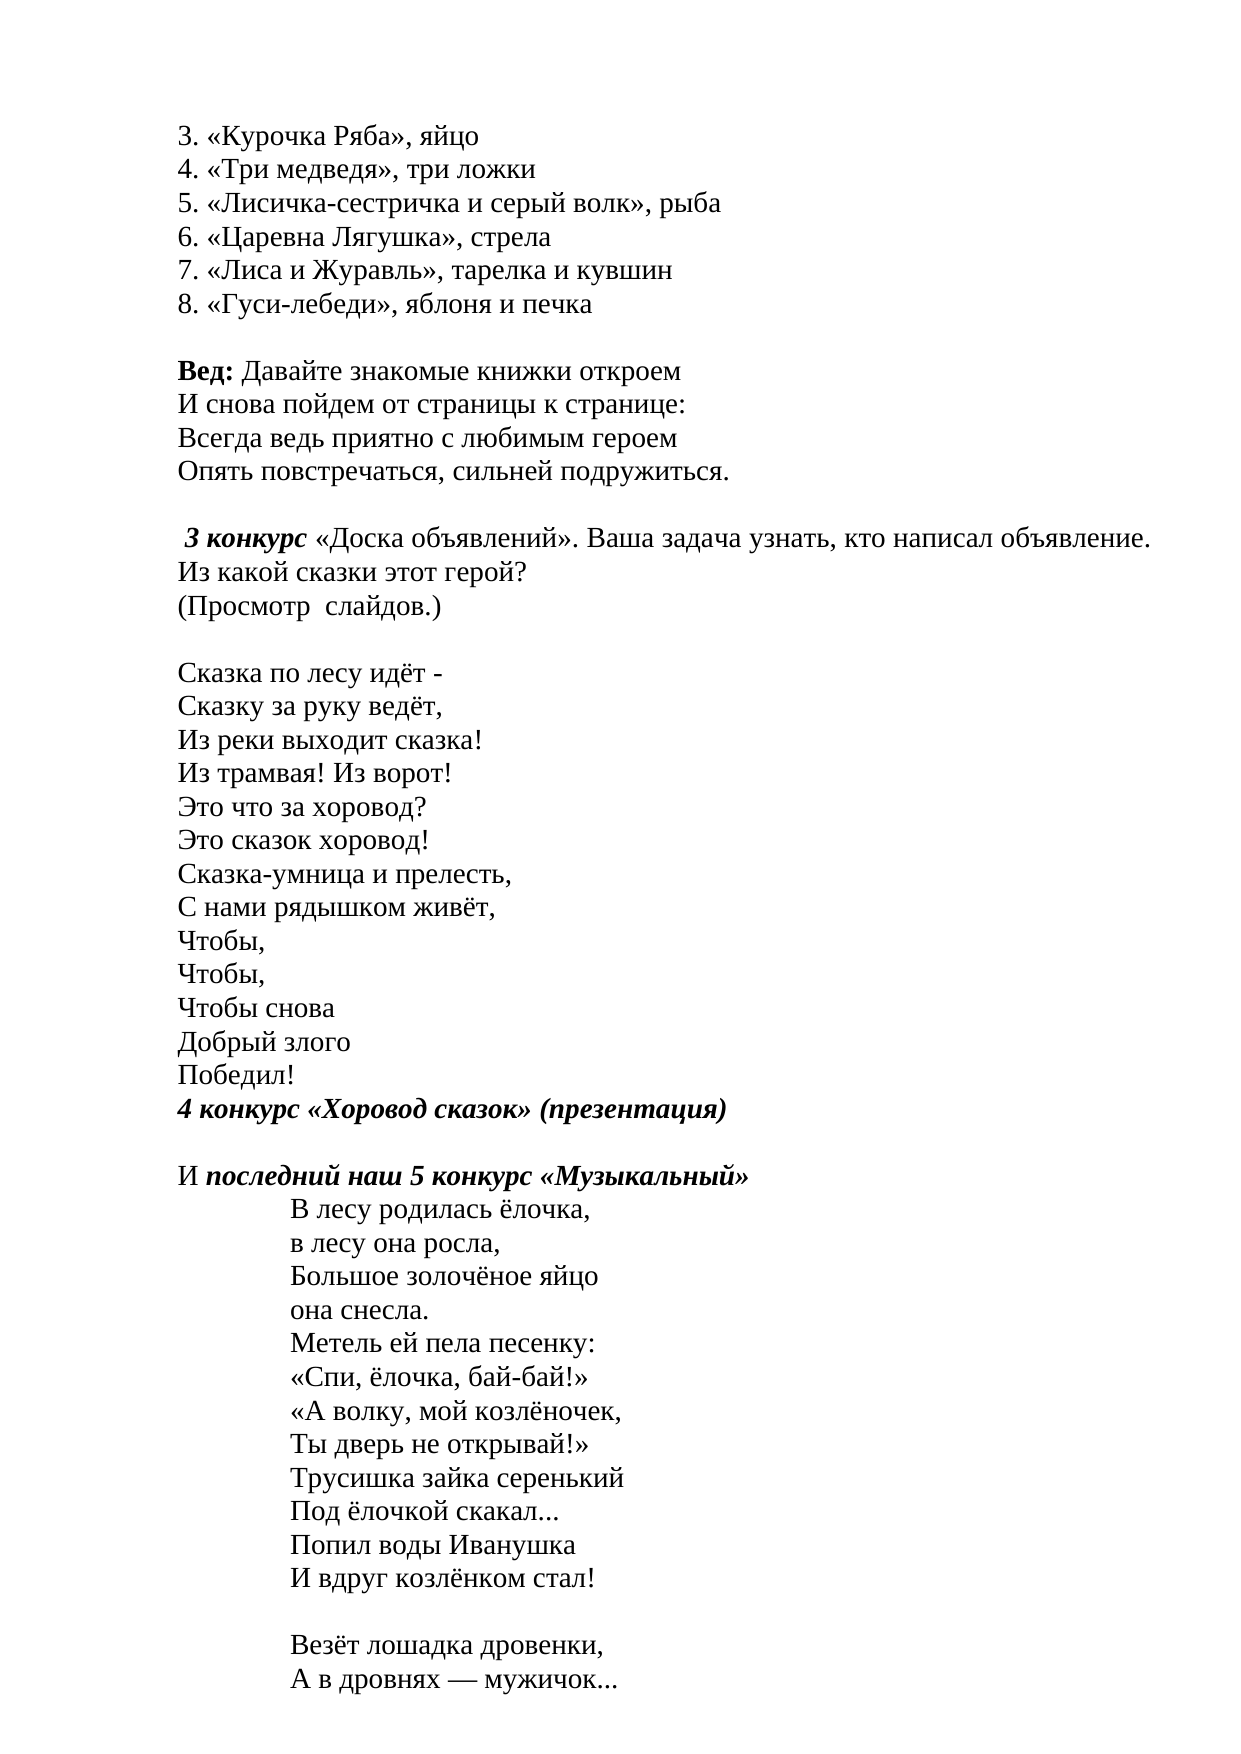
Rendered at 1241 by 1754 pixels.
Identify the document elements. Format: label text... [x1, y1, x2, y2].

list Трусишка зайка серенький [290, 1460, 1152, 1493]
list она снесла. [290, 1292, 1152, 1326]
list Метель ей пела песенку: [290, 1326, 1152, 1359]
text Вед: Давайте знакомые книжки откроем [177, 353, 1152, 386]
list (Просмотр слайдов.) [177, 588, 1152, 621]
list Под ёлочкой скакал... [290, 1493, 1152, 1527]
list В лесу родилась ёлочка, [290, 1191, 1152, 1225]
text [177, 118, 1152, 319]
list Сказка по лесу идёт - Сказку за руку ведёт, Из реки выходит сказка! Из трамвая! Из ворот! Это что за хоровод? Это сказок хоровод! Сказка-умница и прелесть, С нами рядышком живёт, Чтобы, Чтобы, Чтобы снова Добрый злого Победил! [177, 655, 1152, 1091]
list Большое золочёное яйцо [290, 1258, 1152, 1292]
list 4 конкурс «Хоровод сказок» (презентация) [177, 1091, 1152, 1124]
text И снова пойдем от страницы к странице: [177, 386, 1152, 420]
list «А волку, мой козлёночек, [290, 1393, 1152, 1426]
list в лесу она росла, [290, 1225, 1152, 1258]
list И вдруг козлёнком стал! [290, 1560, 1152, 1594]
list 3 конкурс «Доска объявлений». Ваша задача узнать, кто написал объявление. Из какой сказки этот герой? [177, 521, 1152, 588]
list «Спи, ёлочка, бай-бай!» [290, 1359, 1152, 1393]
text Всегда ведь приятно с любимым героем [177, 420, 1152, 453]
text Опять повстречаться, сильней подружиться. [177, 453, 1152, 487]
list А в дровнях — мужичок... [290, 1661, 1152, 1694]
list Ты дверь не открывай!» [290, 1426, 1152, 1460]
text И последний наш 5 конкурс «Музыкальный» [177, 1158, 1152, 1191]
list Попил воды Иванушка [290, 1527, 1152, 1560]
list Везёт лошадка дровенки, [290, 1627, 1152, 1661]
